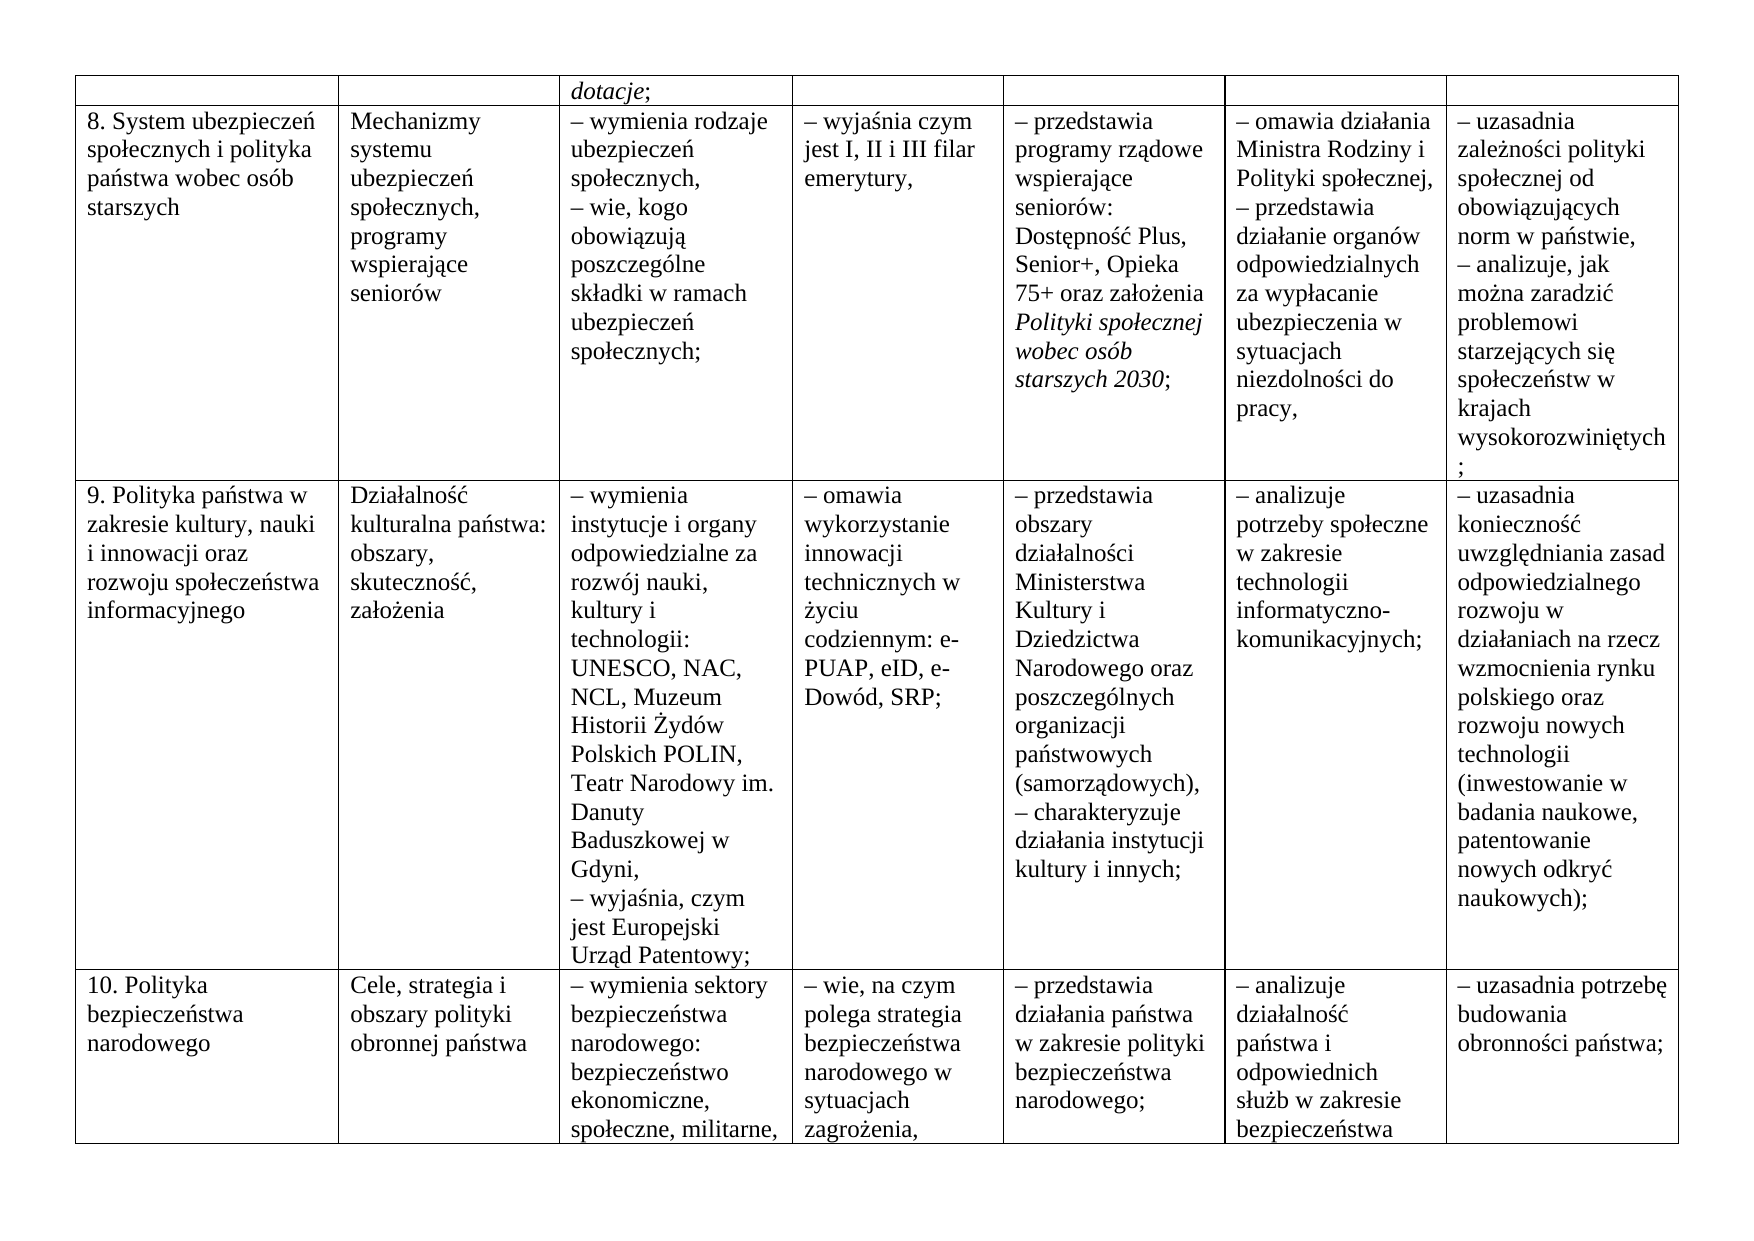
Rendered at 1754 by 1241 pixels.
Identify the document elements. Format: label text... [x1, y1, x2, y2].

table_cell – omawia wykorzystanie innowacji technicznych w życiu codziennym: e-PUAP, eID, e-Dowód, SRP; [793, 481, 1003, 969]
table_cell – uzasadnia konieczność uwzględniania zasad odpowiedzialnego rozwoju w działaniach na rzecz wzmocnienia rynku polskiego oraz rozwoju nowych technologii (inwestowanie w badania naukowe, patentowanie nowych odkryć naukowych); [1447, 481, 1678, 969]
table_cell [76, 76, 338, 105]
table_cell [793, 970, 1003, 1143]
table_cell Mechanizmy systemu ubezpieczeń społecznych, programy wspierające seniorów [339, 106, 559, 479]
table_cell Działalność kulturalna państwa: obszary, skuteczność, założenia [339, 481, 559, 969]
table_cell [1004, 76, 1224, 105]
table_cell 9. Polityka państwa w zakresie kultury, nauki i innowacji oraz rozwoju społeczeństwa informacyjnego [76, 481, 338, 969]
table_cell – analizuje potrzeby społeczne w zakresie technologii informatyczno-komunikacyjnych; [1226, 481, 1446, 969]
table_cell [339, 76, 559, 105]
table_cell – uzasadnia zależności polityki społecznej od obowiązujących norm w państwie, – analizuje, jak można zaradzić problemowi starzejących się społeczeństw w krajach wysokorozwiniętych; [1447, 106, 1678, 479]
table_cell – przedstawia obszary działalności Ministerstwa Kultury i Dziedzictwa Narodowego oraz poszczególnych organizacji państwowych (samorządowych), – charakteryzuje działania instytucji kultury i innych; [1004, 481, 1224, 969]
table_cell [560, 76, 792, 105]
table_cell – omawia działania Ministra Rodziny i Polityki społecznej, – przedstawia działanie organów odpowiedzialnych za wypłacanie ubezpieczenia w sytuacjach niezdolności do pracy, [1226, 106, 1446, 479]
table_cell 8. System ubezpieczeń społecznych i polityka państwa wobec osób starszych [76, 106, 338, 479]
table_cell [1447, 970, 1678, 1143]
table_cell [1447, 76, 1678, 105]
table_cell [1226, 970, 1446, 1143]
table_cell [560, 970, 792, 1143]
table_cell – przedstawia programy rządowe wspierające seniorów: Dostępność Plus, Senior+, Opieka 75+ oraz założenia Polityki społecznej wobec osób starszych 2030; [1004, 106, 1224, 479]
table_cell – wymienia instytucje i organy odpowiedzialne za rozwój nauki, kultury i technologii: UNESCO, NAC, NCL, Muzeum Historii Żydów Polskich POLIN, Teatr Narodowy im. Danuty Baduszkowej w Gdyni, – wyjaśnia, czym jest Europejski Urząd Patentowy; [560, 481, 792, 969]
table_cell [339, 970, 559, 1143]
table_cell – wymienia rodzaje ubezpieczeń społecznych, – wie, kogo obowiązują poszczególne składki w ramach ubezpieczeń społecznych; [560, 106, 792, 479]
table_cell – wyjaśnia czym jest I, II i III filar emerytury, [793, 106, 1003, 479]
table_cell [1004, 970, 1224, 1143]
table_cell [76, 970, 338, 1143]
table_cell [793, 76, 1003, 105]
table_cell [1226, 76, 1446, 105]
